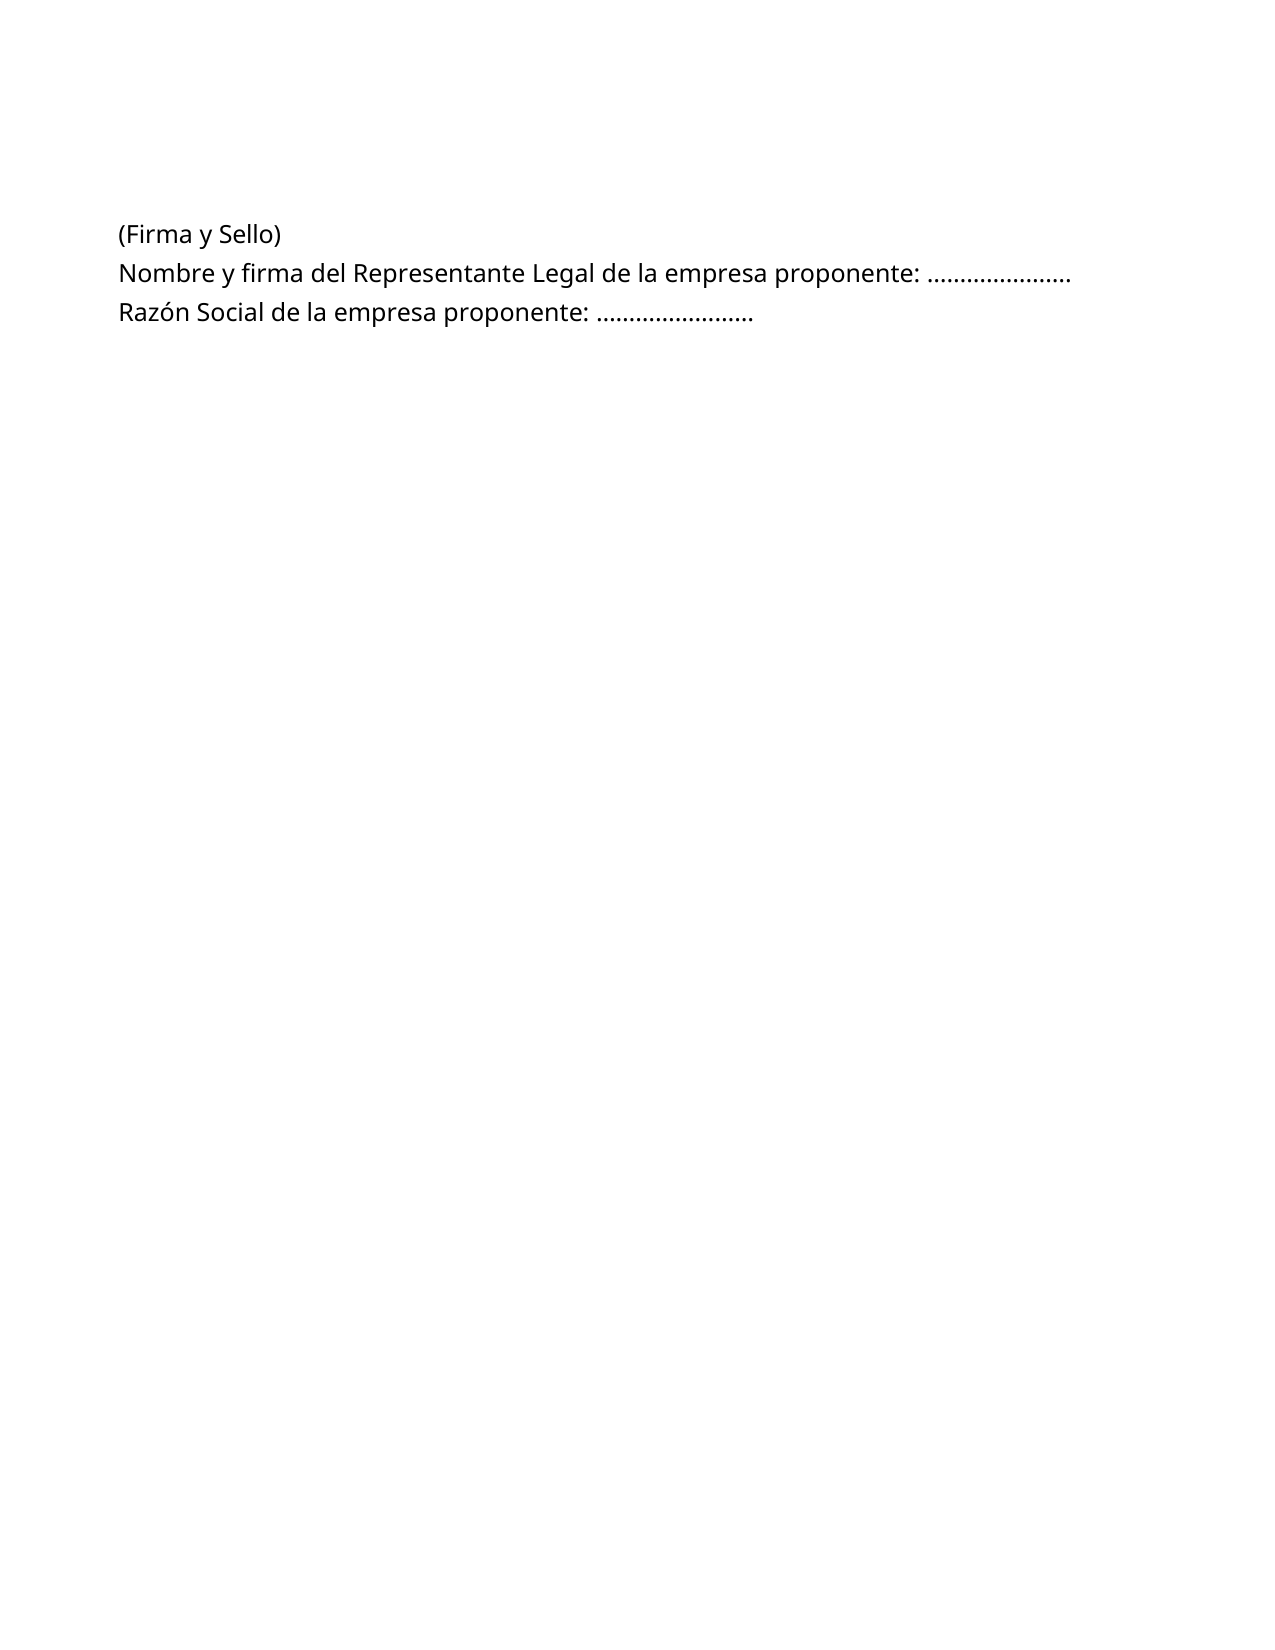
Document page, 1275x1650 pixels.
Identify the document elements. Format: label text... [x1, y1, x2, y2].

text Nombre y firma del Representante Legal de la empresa proponente: …………………. [118, 256, 1153, 289]
text (Firma y Sello) [118, 216, 1153, 250]
text Razón Social de la empresa proponente: …………………… [118, 295, 1153, 329]
